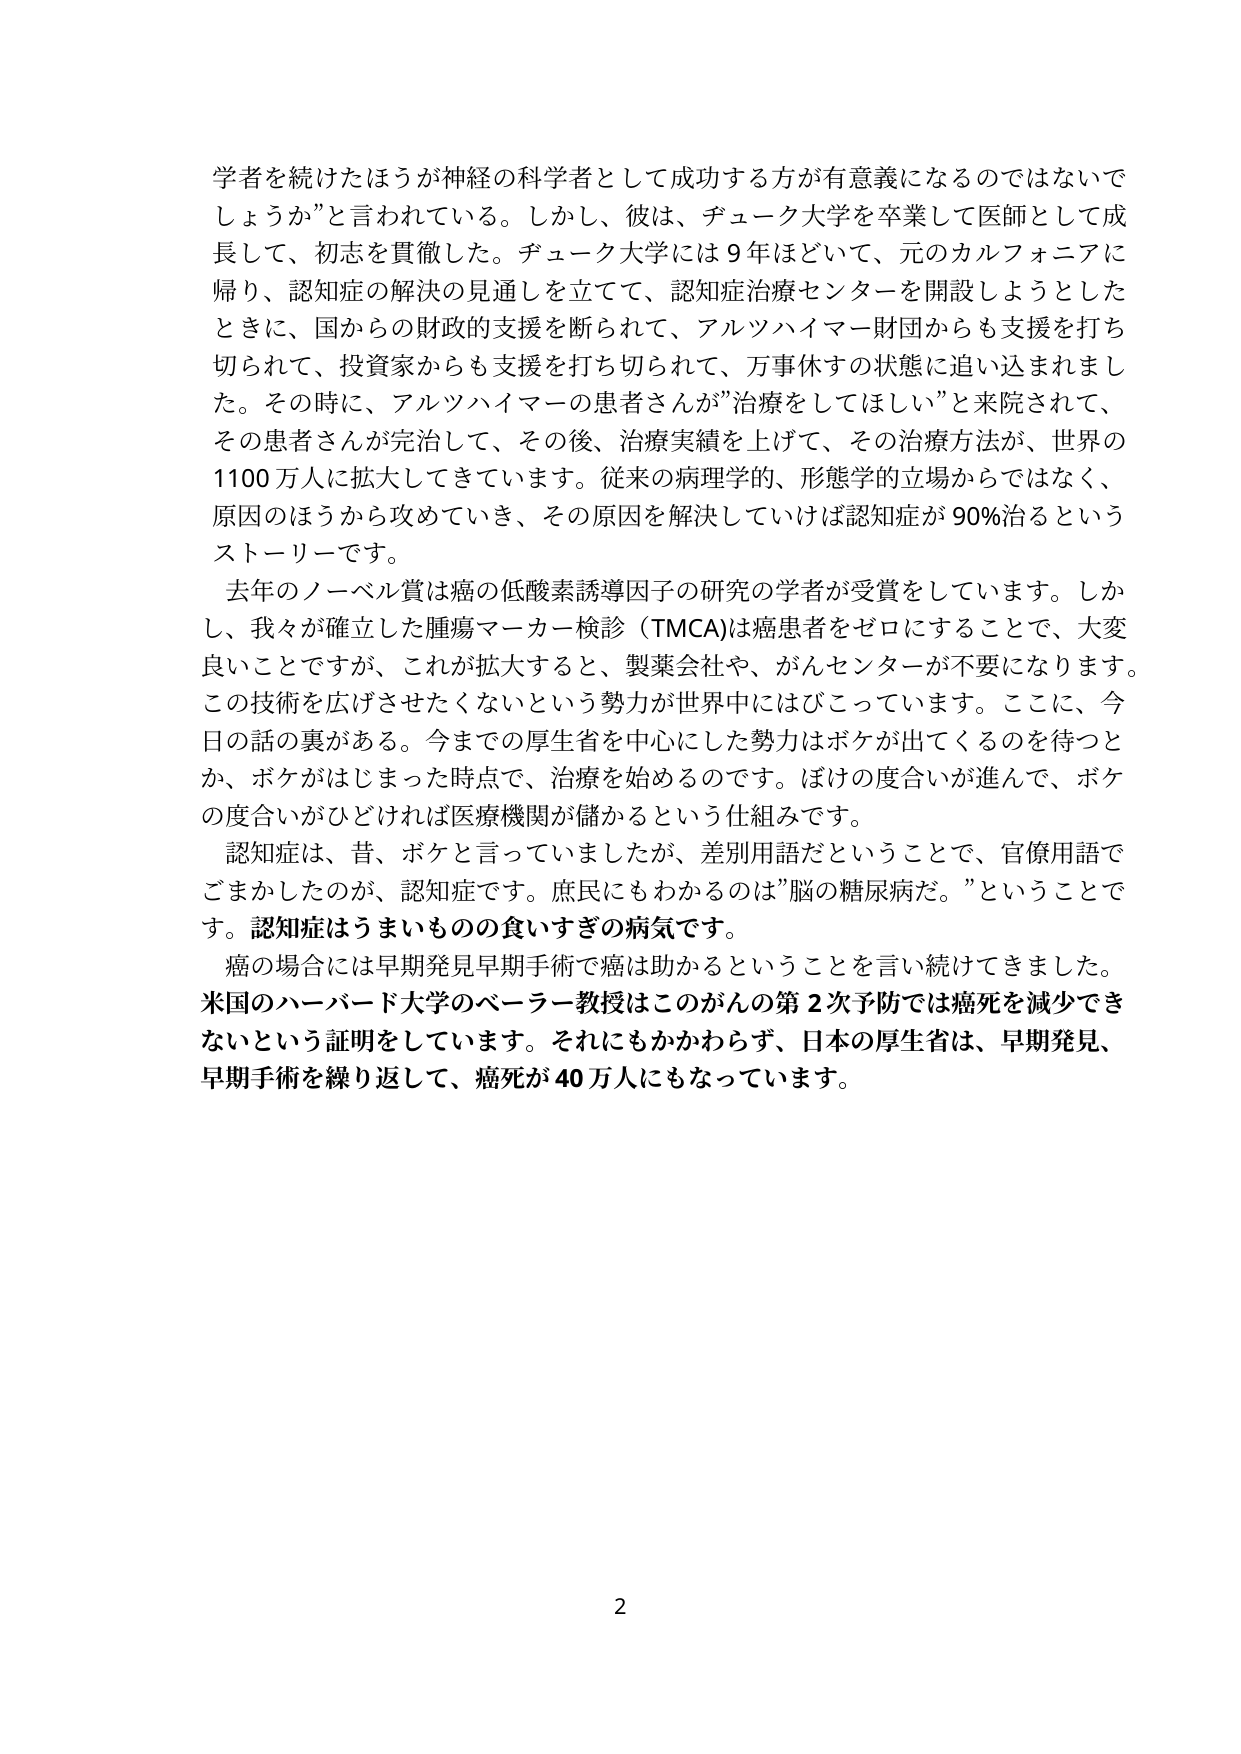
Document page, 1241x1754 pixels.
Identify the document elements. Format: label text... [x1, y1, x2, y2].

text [112, 158, 1128, 571]
text 癌の場合には早期発見早期手術で癌は助かるということを言い続けてきました。米国のハーバード大学のべーラー教授はこのがんの第2次予防では癌死を減少できないという証明をしています。それにもかかわらず、日本の厚生省は、早期発見、早期手術を繰り返して、癌死が40万人にもなっています。 [200, 946, 1128, 1096]
text 去年のノーベル賞は癌の低酸素誘導因子の研究の学者が受賞をしています。しかし、我々が確立した腫瘍マーカー検診（TMCA)は癌患者をゼロにすることで、大変良いことですが、これが拡大すると、製薬会社や、がんセンターが不要になります。この技術を広げさせたくないという勢力が世界中にはびこっています。ここに、今日の話の裏がある。今までの厚生省を中心にした勢力はボケが出てくるのを待つとか、ボケがはじまった時点で、治療を始めるのです。ぼけの度合いが進んで、ボケの度合いがひどければ医療機関が儲かるという仕組みです。 [200, 571, 1128, 833]
text 認知症は、昔、ボケと言っていましたが、差別用語だということで、官僚用語でごまかしたのが、認知症です。庶民にもわかるのは”脳の糖尿病だ。”ということです。認知症はうまいものの食いすぎの病気です。 [200, 833, 1128, 946]
